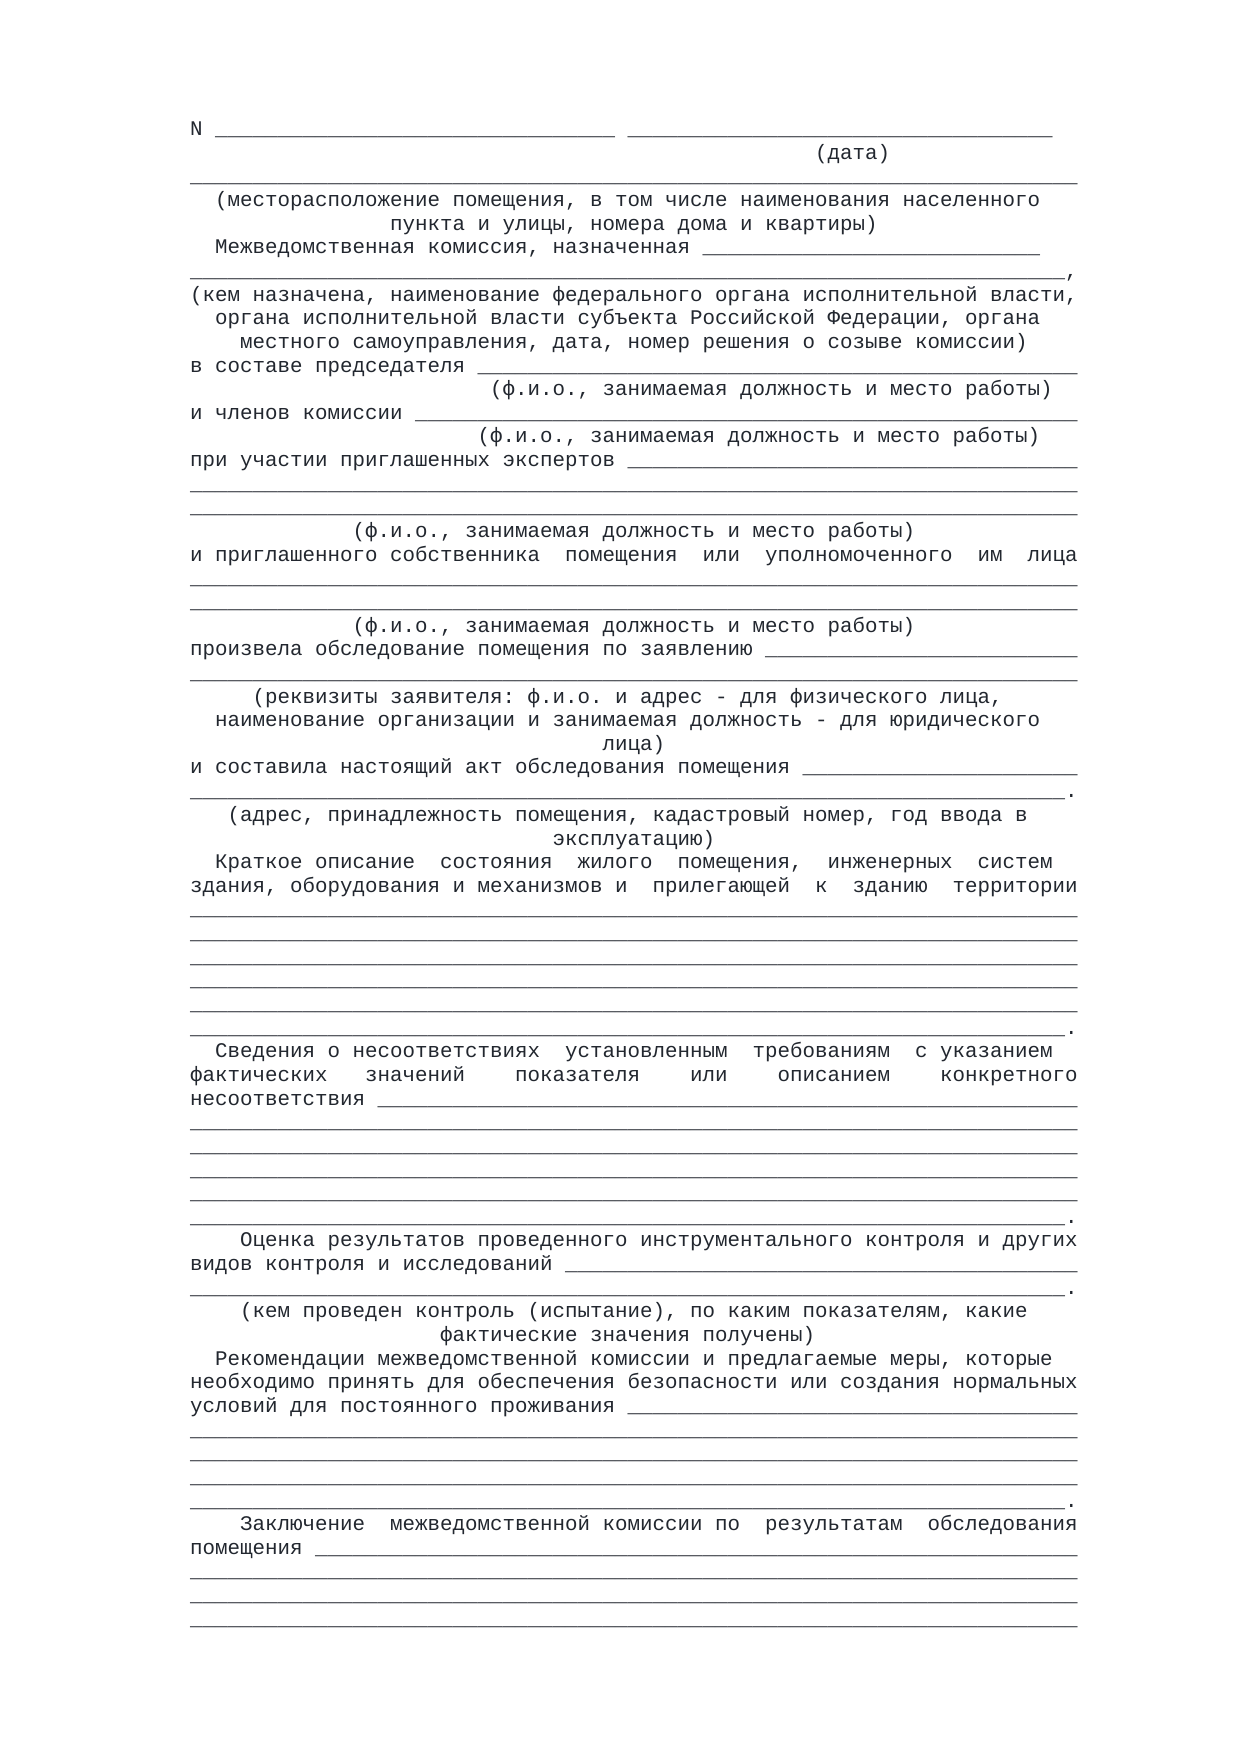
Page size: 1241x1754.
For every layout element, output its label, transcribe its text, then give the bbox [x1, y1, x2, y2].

text (кем проведен контроль (испытание), по каким показателям, какие [177, 1300, 1152, 1324]
text (ф.и.о., занимаемая должность и место работы) [177, 426, 1152, 449]
text _______________________________________________________________________ [177, 969, 1152, 993]
text несоответствия ________________________________________________________ [177, 1088, 1152, 1111]
text ______________________________________________________________________. [177, 780, 1152, 804]
text помещения _____________________________________________________________ [177, 1537, 1152, 1561]
text _______________________________________________________________________ [177, 1419, 1152, 1442]
text Межведомственная комиссия, назначенная ___________________________ [177, 236, 1152, 260]
text и приглашенного собственника помещения или уполномоченного им лица [177, 544, 1152, 567]
text (кем назначена, наименование федерального органа исполнительной власти, [177, 284, 1152, 307]
text (месторасположение помещения, в том числе наименования населенного [177, 189, 1152, 213]
text фактических значений показателя или описанием конкретного [177, 1064, 1152, 1088]
text _______________________________________________________________________ [177, 473, 1152, 496]
text _______________________________________________________________________ [177, 1111, 1152, 1135]
text _______________________________________________________________________ [177, 898, 1152, 922]
text Заключение межведомственной комиссии по результатам обследования [177, 1513, 1152, 1537]
text Оценка результатов проведенного инструментального контроля и других [177, 1229, 1152, 1253]
text произвела обследование помещения по заявлению _________________________ [177, 638, 1152, 662]
text при участии приглашенных экспертов ____________________________________ [177, 449, 1152, 473]
text фактические значения получены) [177, 1324, 1152, 1348]
text необходимо принять для обеспечения безопасности или создания нормальных [177, 1371, 1152, 1395]
text _______________________________________________________________________ [177, 1182, 1152, 1206]
text и составила настоящий акт обследования помещения ______________________ [177, 757, 1152, 780]
text (реквизиты заявителя: ф.и.о. и адрес - для физического лица, [177, 686, 1152, 709]
text пункта и улицы, номера дома и квартиры) [177, 213, 1152, 236]
text _______________________________________________________________________ [177, 922, 1152, 946]
text _______________________________________________________________________ [177, 591, 1152, 615]
text ______________________________________________________________________. [177, 1489, 1152, 1513]
text ______________________________________________________________________, [177, 260, 1152, 284]
text Краткое описание состояния жилого помещения, инженерных систем [177, 851, 1152, 875]
text Сведения о несоответствиях установленным требованиям с указанием [177, 1040, 1152, 1064]
text в составе председателя ________________________________________________ [177, 354, 1152, 378]
text (ф.и.о., занимаемая должность и место работы) [177, 615, 1152, 638]
text _______________________________________________________________________ [177, 1608, 1152, 1631]
text Рекомендации межведомственной комиссии и предлагаемые меры, которые [177, 1348, 1152, 1371]
text _______________________________________________________________________ [177, 946, 1152, 969]
text эксплуатацию) [177, 827, 1152, 851]
text _______________________________________________________________________ [177, 1442, 1152, 1466]
text _______________________________________________________________________ [177, 1466, 1152, 1489]
text ______________________________________________________________________. [177, 1206, 1152, 1229]
text _______________________________________________________________________ [177, 496, 1152, 520]
text здания, оборудования и механизмов и прилегающей к зданию территории [177, 875, 1152, 898]
text _______________________________________________________________________ [177, 567, 1152, 591]
text (дата) [177, 142, 1152, 165]
text ______________________________________________________________________. [177, 1017, 1152, 1040]
text _______________________________________________________________________ [177, 1561, 1152, 1584]
text (ф.и.о., занимаемая должность и место работы) [177, 378, 1152, 402]
text наименование организации и занимаемая должность - для юридического [177, 709, 1152, 733]
text _______________________________________________________________________ [177, 1135, 1152, 1158]
text _______________________________________________________________________ [177, 1158, 1152, 1182]
text _______________________________________________________________________ [177, 1584, 1152, 1608]
text условий для постоянного проживания ____________________________________ [177, 1395, 1152, 1419]
text местного самоуправления, дата, номер решения о созыве комиссии) [177, 331, 1152, 354]
text и членов комиссии _____________________________________________________ [177, 402, 1152, 426]
text органа исполнительной власти субъекта Российской Федерации, органа [177, 307, 1152, 331]
text _______________________________________________________________________ [177, 993, 1152, 1017]
text (ф.и.о., занимаемая должность и место работы) [177, 520, 1152, 544]
text лица) [177, 733, 1152, 757]
text ______________________________________________________________________. [177, 1277, 1152, 1300]
text видов контроля и исследований _________________________________________ [177, 1253, 1152, 1277]
text (адрес, принадлежность помещения, кадастровый номер, год ввода в [177, 804, 1152, 827]
text _______________________________________________________________________ [177, 165, 1152, 189]
text _______________________________________________________________________ [177, 662, 1152, 686]
text N ________________________________ __________________________________ [177, 118, 1152, 142]
